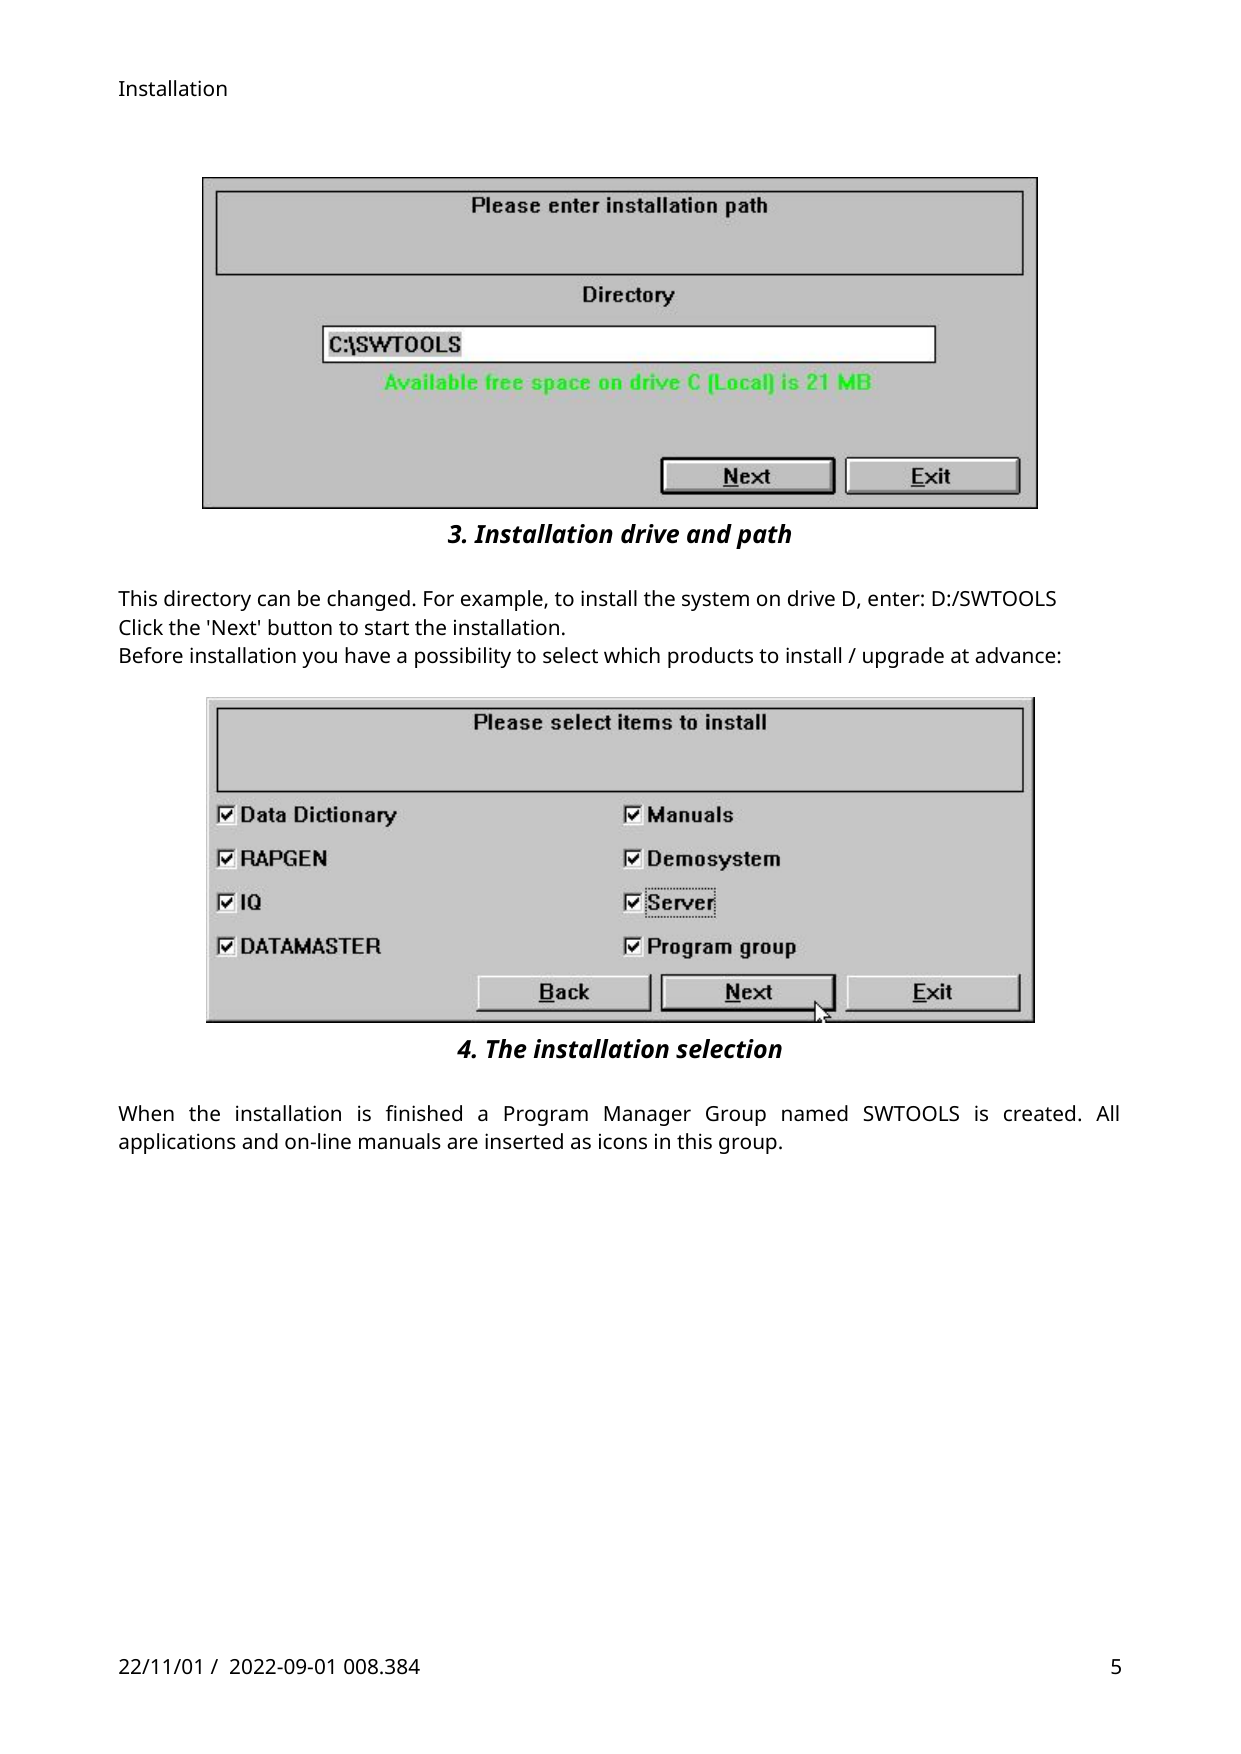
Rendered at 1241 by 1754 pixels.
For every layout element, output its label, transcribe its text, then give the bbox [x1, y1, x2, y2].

picture [206, 697, 1035, 1023]
text When the installation is finished a Program Manager Group named SWTOOLS is created. All applications and on-line manuals are inserted as icons in this group. [118, 1099, 1122, 1156]
subtitle 3. Installation drive and path [118, 517, 1122, 551]
text Before installation you have a possibility to select which products to install / upgrade at advance: [118, 641, 1122, 669]
text Click the 'Next' button to start the installation. [118, 613, 1122, 641]
subtitle 4. The installation selection [118, 1031, 1122, 1066]
picture [202, 177, 1038, 509]
text This directory can be changed. For example, to install the system on drive D, enter: D:/SWTOOLS [118, 584, 1122, 613]
